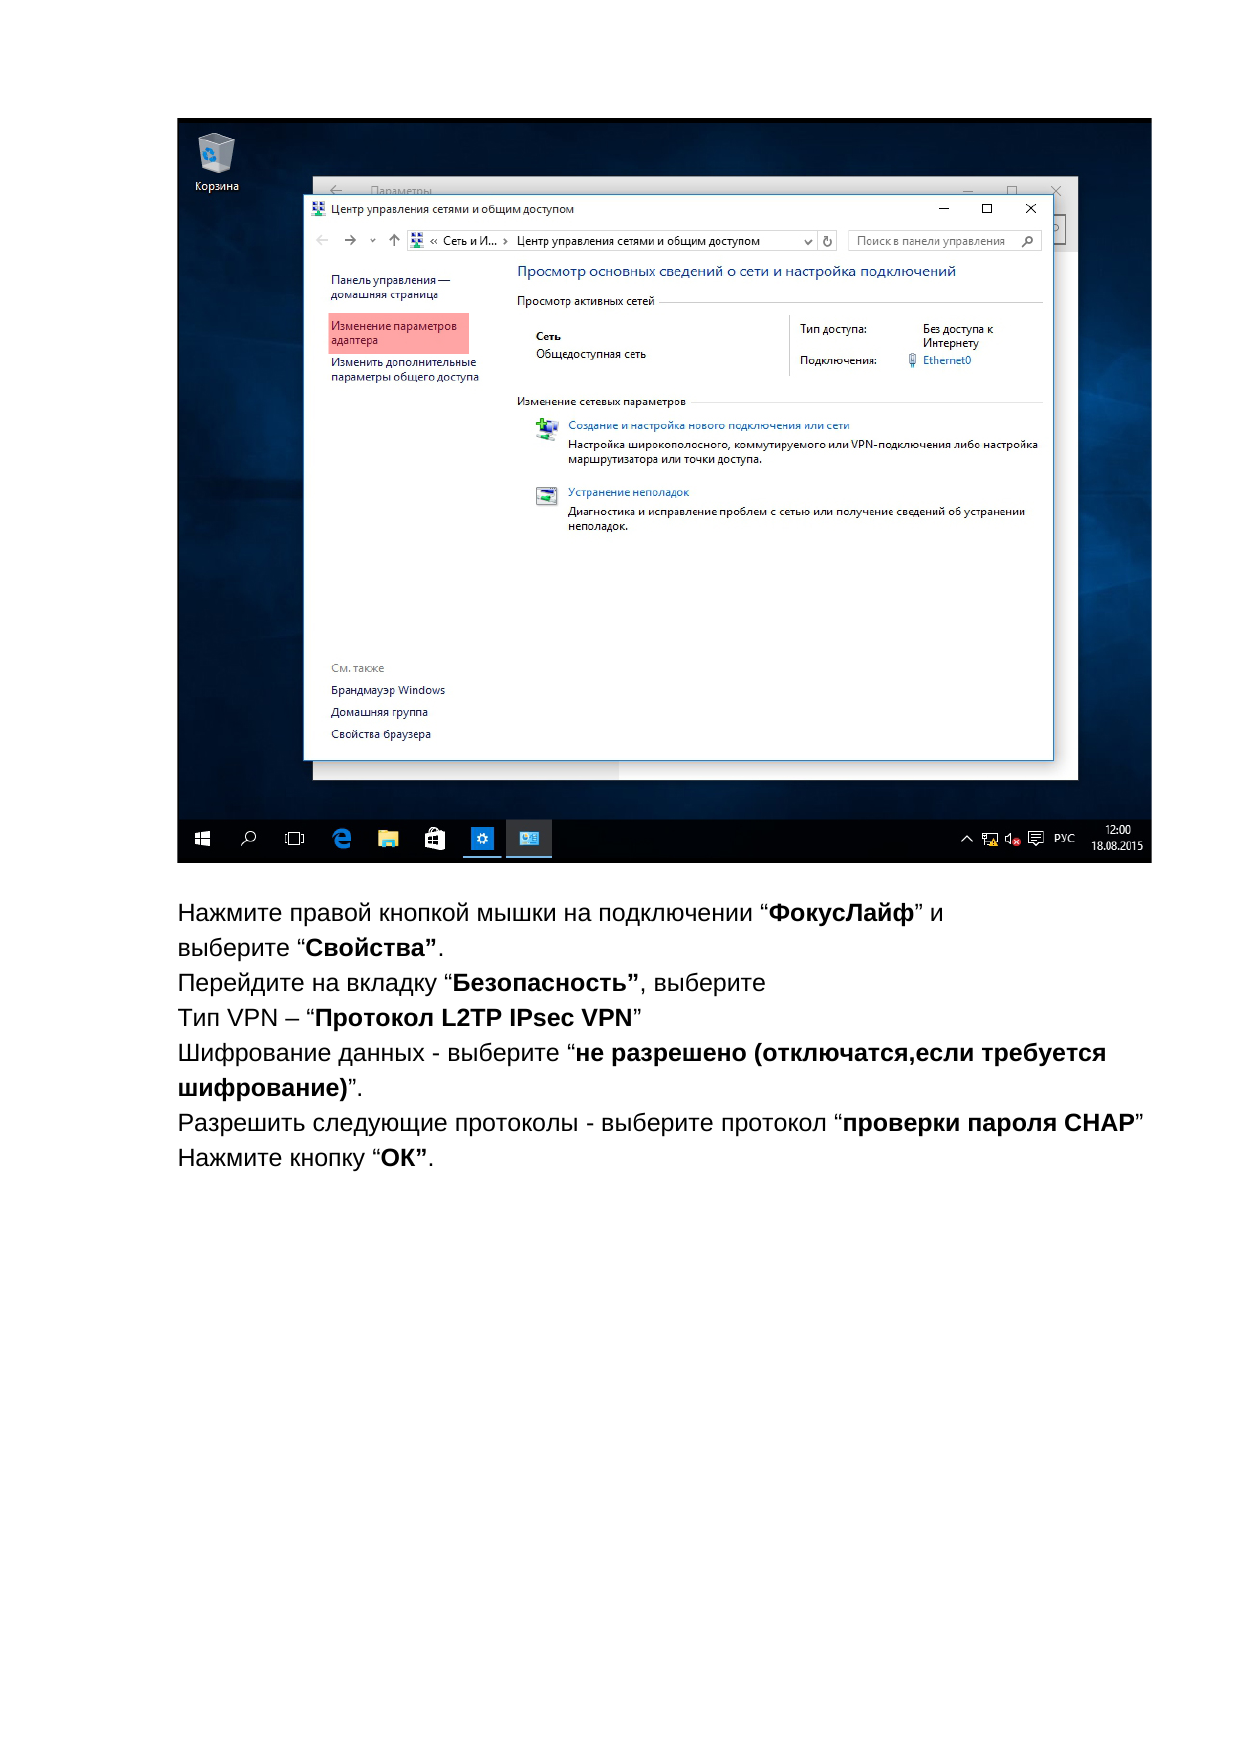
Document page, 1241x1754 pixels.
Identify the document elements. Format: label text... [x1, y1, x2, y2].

text Нажмите правой кнопкой мышки на подключении “ФокусЛайф” и выберите “Свойства”. Перейдите на вкладку “Безопасность”, выберите Тип VPN – “Протокол L2TP IPsec VPN” Шифрование данных - выберите “не разрешено (отключатся,если требуется шифрование)”. Разрешить следующие протоколы - выберите протокол “проверки пароля CHAP” Нажмите кнопку “ОК”. [177, 892, 1152, 1172]
picture [177, 118, 1152, 863]
